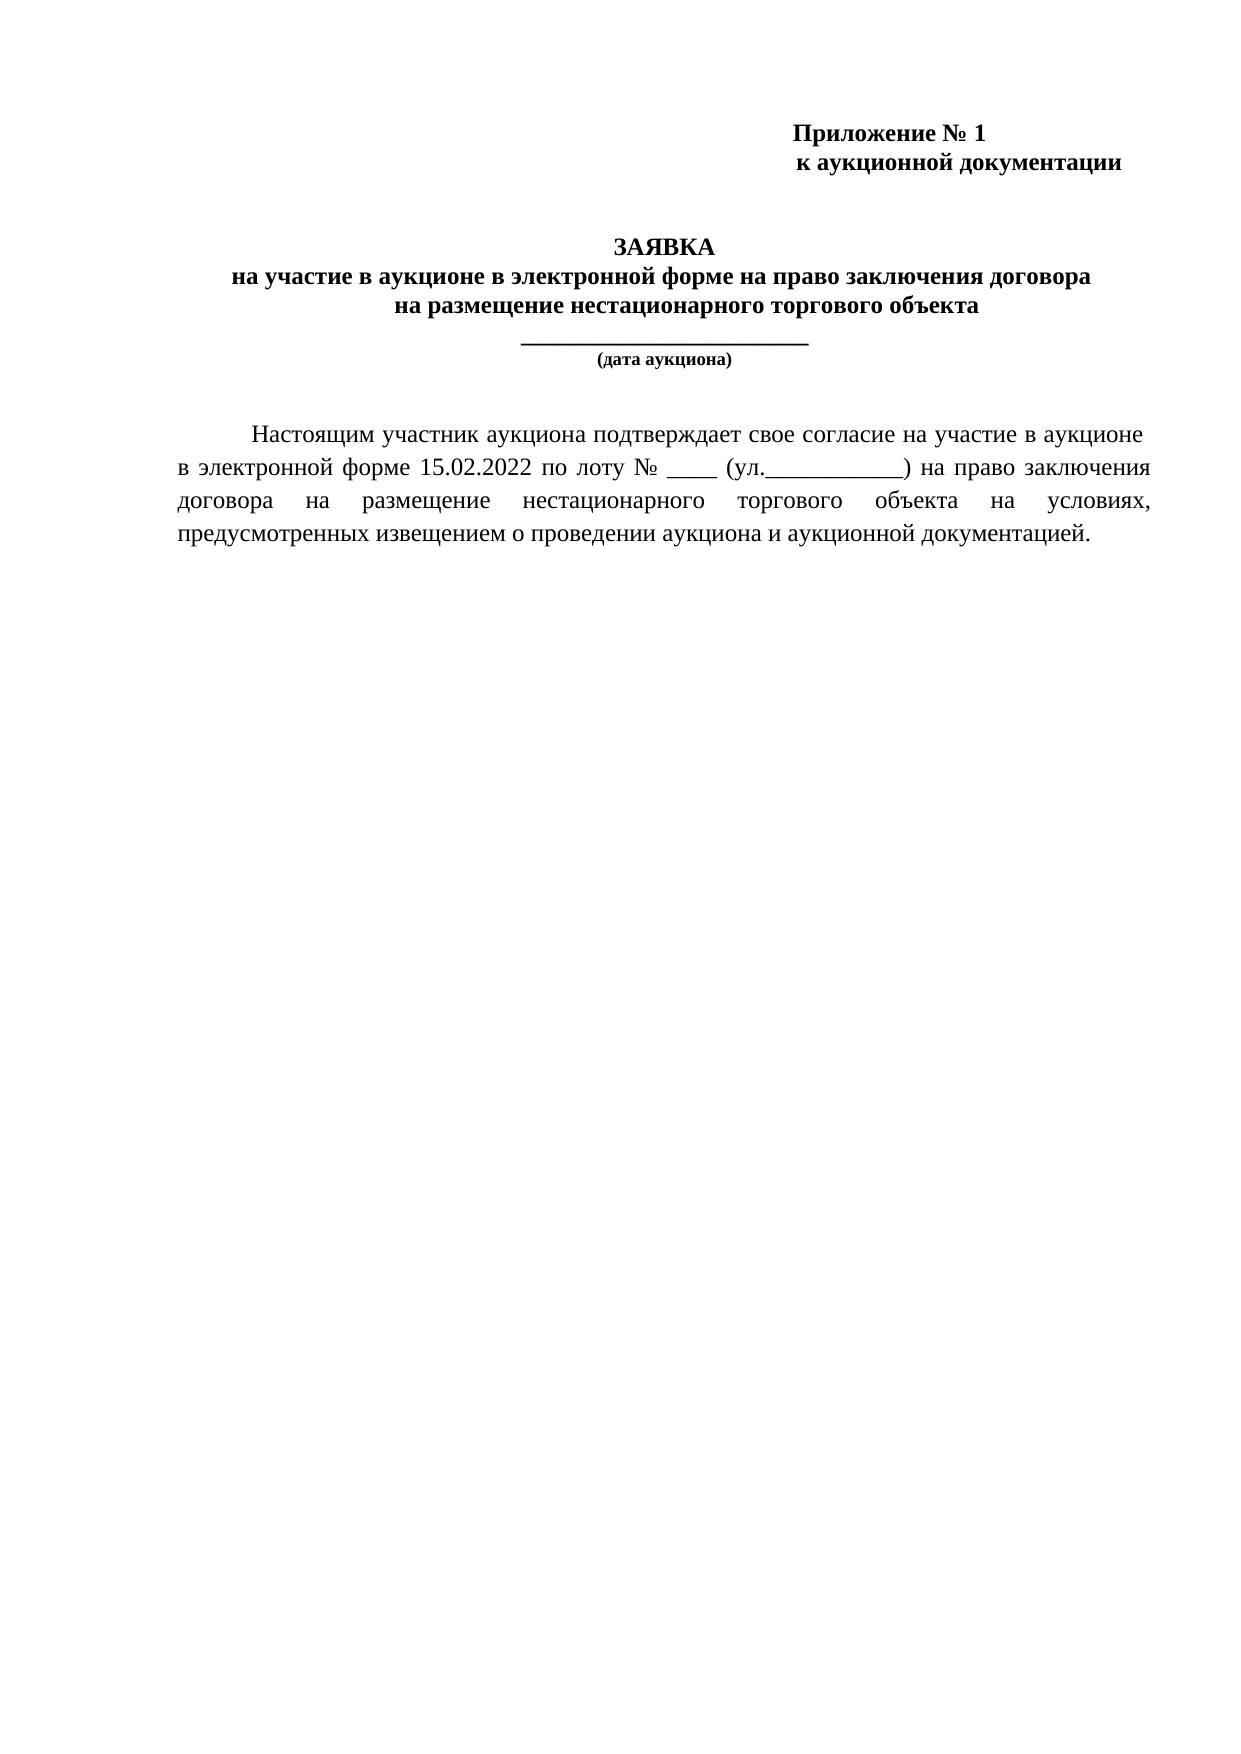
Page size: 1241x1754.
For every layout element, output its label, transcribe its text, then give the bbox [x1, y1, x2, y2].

text ЗАЯВКА [177, 232, 1152, 261]
text Приложение № 1 [177, 118, 1152, 147]
text к аукционной документации [796, 147, 1208, 176]
text на участие в аукционе в электронной форме на право заключения договора на размещение нестационарного торгового объекта [177, 261, 1152, 319]
text Настоящим участник аукциона подтверждает свое согласие на участие в аукционе в электронной форме 15.02.2022 по лоту № ____ (ул.___________) на право заключения договора на размещение нестационарного торгового объекта на условиях, предусмотренных извещением о проведении аукциона и аукционной документацией. [177, 419, 1152, 547]
text (дата аукциона) [177, 347, 1152, 369]
text _______________________ [177, 319, 1152, 347]
